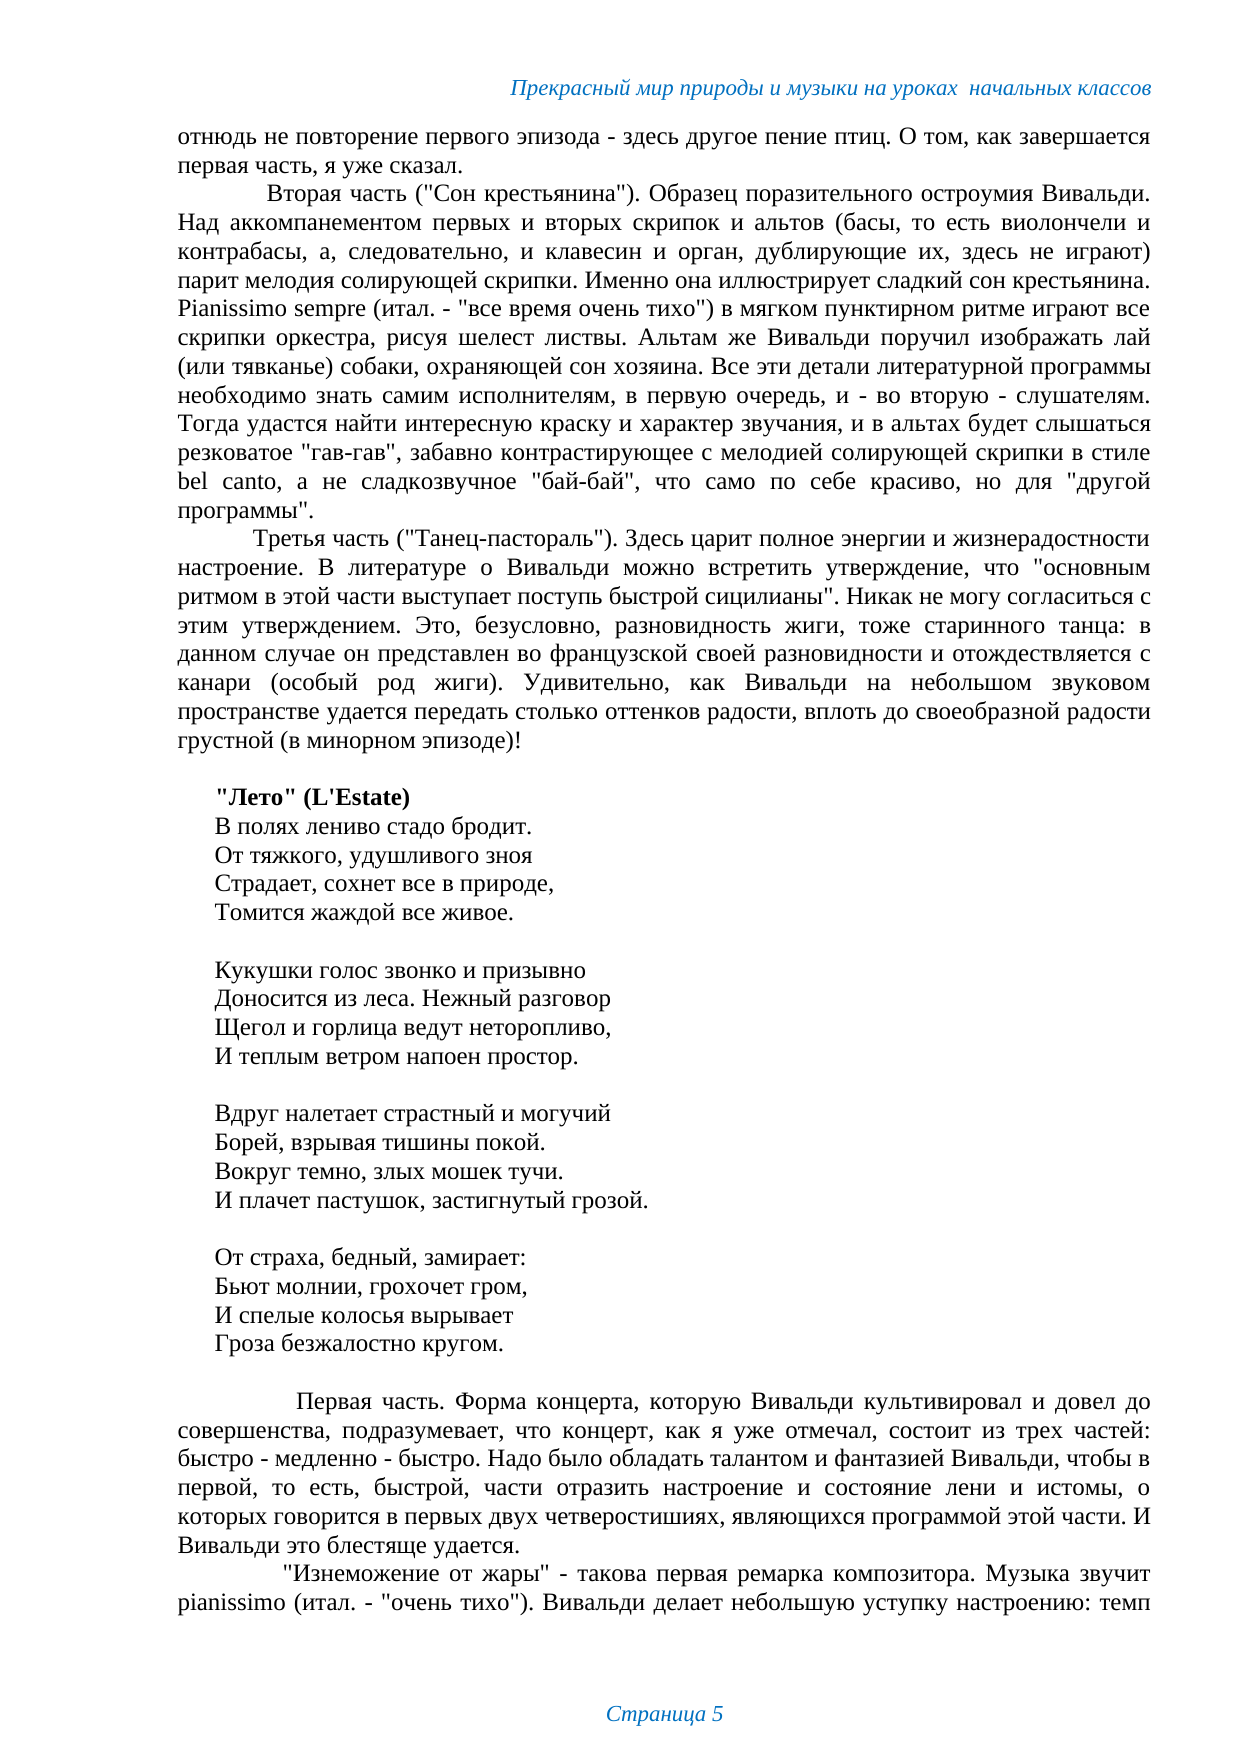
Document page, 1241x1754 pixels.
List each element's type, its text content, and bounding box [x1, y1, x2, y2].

text Томится жаждой все живое. [214, 897, 1152, 926]
text И теплым ветром напоен простор. [214, 1041, 1152, 1070]
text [177, 121, 1152, 178]
text Борей, взрывая тишины покой. [214, 1127, 1152, 1156]
text Бьют молнии, грохочет гром, [214, 1271, 1152, 1300]
text Вдруг налетает страстный и могучий [214, 1098, 1152, 1127]
text Кукушки голос звонко и призывно [214, 955, 1152, 983]
text От тяжкого, удушливого зноя [214, 840, 1152, 868]
text От страха, бедный, замирает: [214, 1242, 1152, 1271]
text И плачет пастушок, застигнутый грозой. [214, 1185, 1152, 1213]
text Третья часть ("Танец-пастораль"). Здесь царит полное энергии и жизнерадостности настроение. В литературе о Вивальди можно встретить утверждение, что "основным ритмом в этой части выступает поступь быстрой сицилианы". Никак не могу согласиться с этим утверждением. Это, безусловно, разновидность жиги, тоже старинного танца: в данном случае он представлен во французской своей разновидности и отождествляется с канари (особый род жиги). Удивительно, как Вивальди на небольшом звуковом пространстве удается передать столько оттенков радости, вплоть до своеобразной радости грустной (в минорном эпизоде)! [177, 523, 1152, 753]
text В полях лениво стадо бродит. [214, 811, 1152, 840]
text Страдает, сохнет все в природе, [214, 868, 1152, 897]
text "Лето" (L'Estate) [215, 782, 1152, 811]
text И спелые колосья вырывает [214, 1300, 1152, 1328]
text Щегол и горлица ведут неторопливо, [214, 1012, 1152, 1041]
text Вокруг темно, злых мошек тучи. [214, 1156, 1152, 1185]
text Вторая часть ("Сон крестьянина"). Образец поразительного остроумия Вивальди. Над аккомпанементом первых и вторых скрипок и альтов (басы, то есть виолончели и контрабасы, а, следовательно, и клавесин и орган, дублирующие их, здесь не играют) парит мелодия солирующей скрипки. Именно она иллюстрирует сладкий сон крестьянина. Pianissimo sempre (итал. - "все время очень тихо") в мягком пунктирном ритме играют все скрипки оркестра, рисуя шелест листвы. Альтам же Вивальди поручил изображать лай (или тявканье) собаки, охраняющей сон хозяина. Все эти детали литературной программы необходимо знать самим исполнителям, в первую очередь, и - во вторую - слушателям. Тогда удастся найти интересную краску и характер звучания, и в альтах будет слышаться резковатое "гав-гав", забавно контрастирующее с мелодией солирующей скрипки в стиле bel canto, а не сладкозвучное "бай-бай", что само по себе красиво, но для "другой программы". [177, 178, 1152, 523]
text Гроза безжалостно кругом. [214, 1328, 1152, 1357]
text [177, 1558, 1152, 1616]
text Доносится из леса. Нежный разговор [214, 983, 1152, 1012]
text Первая часть. Форма концерта, которую Вивальди культивировал и довел до совершенства, подразумевает, что концерт, как я уже отмечал, состоит из трех частей: быстро - медленно - быстро. Надо было обладать талантом и фантазией Вивальди, чтобы в первой, то есть, быстрой, части отразить настроение и состояние лени и истомы, о которых говорится в первых двух четверостишиях, являющихся программой этой части. И Вивальди это блестяще удается. [177, 1386, 1152, 1558]
